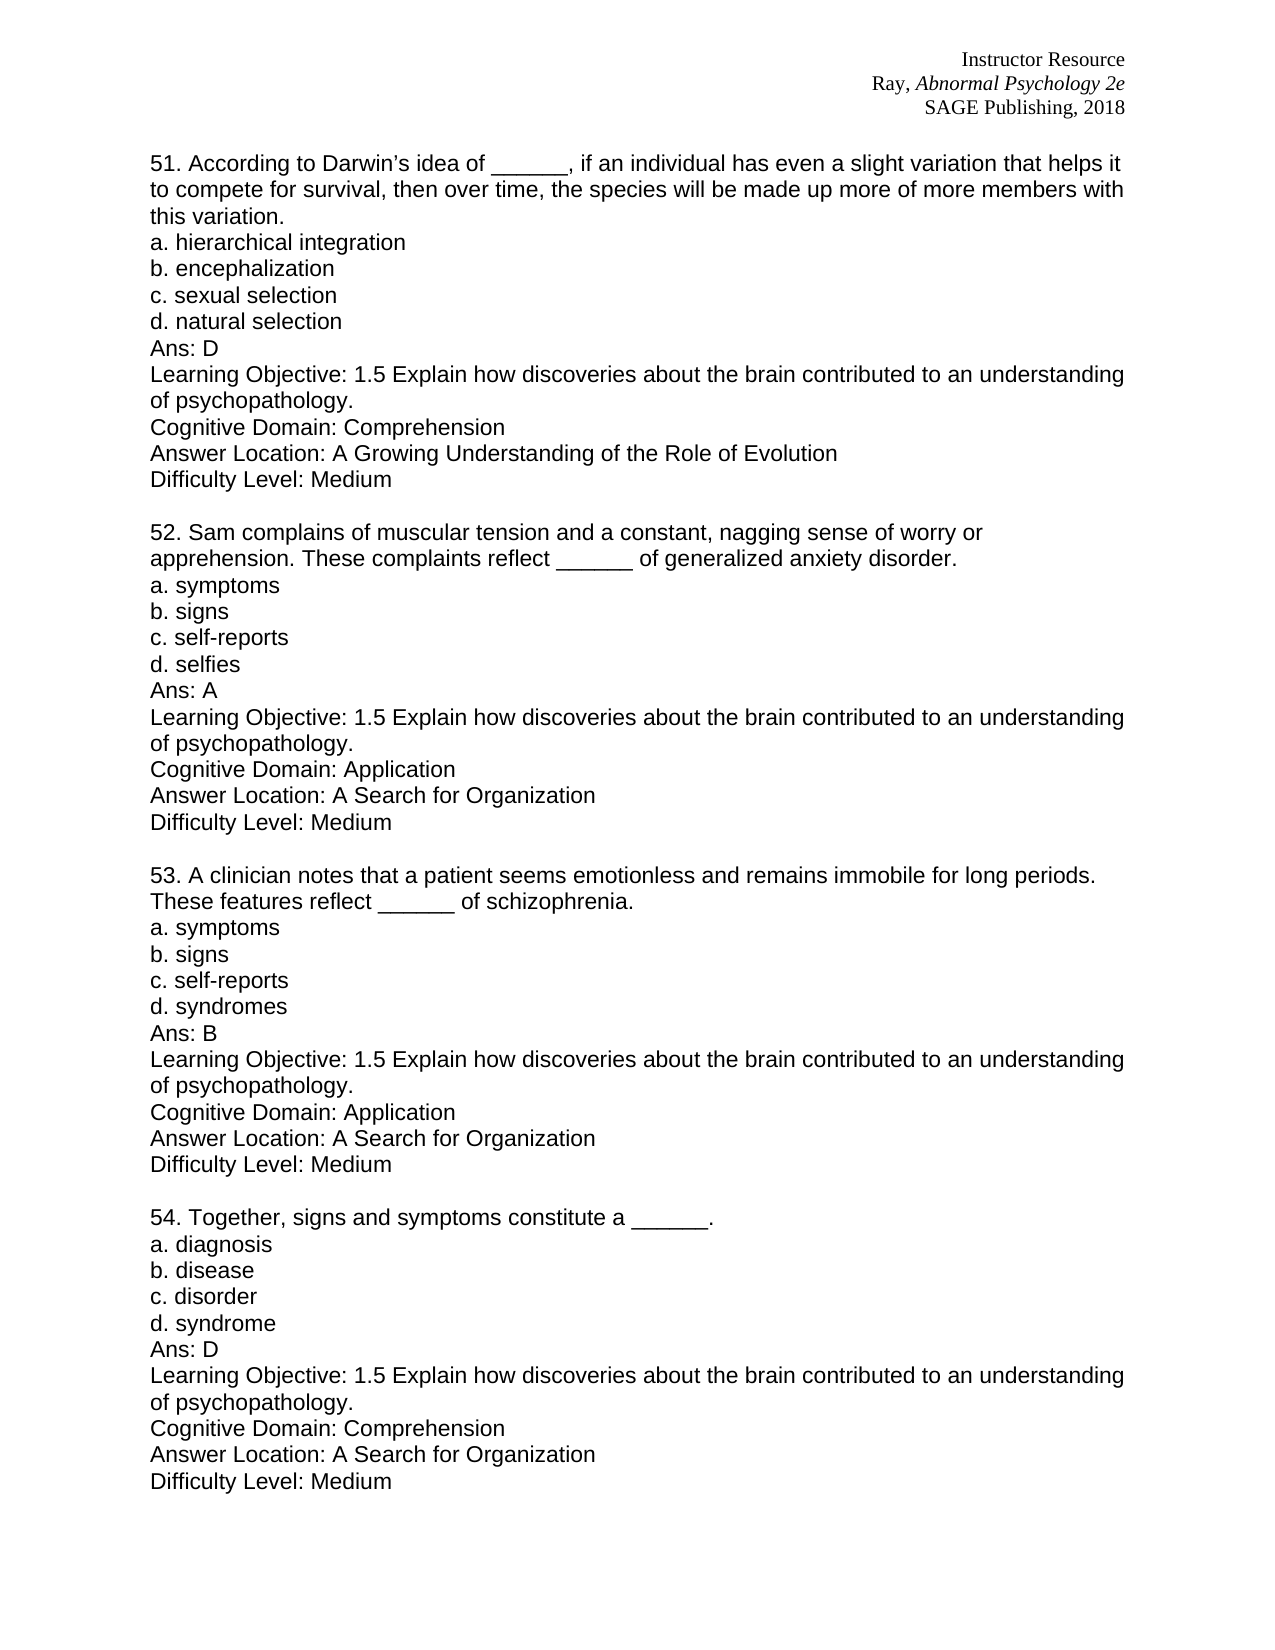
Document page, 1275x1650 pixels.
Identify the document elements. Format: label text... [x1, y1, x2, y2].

text d. syndromes [150, 993, 1125, 1020]
text Difficulty Level: Medium [150, 1151, 1125, 1178]
text d. syndrome [150, 1309, 1125, 1336]
text Ans: B [150, 1020, 1125, 1046]
text b. disease [150, 1257, 1125, 1283]
text Learning Objective: 1.5 Explain how discoveries about the brain contributed to an understanding of psychopathology. [150, 1046, 1125, 1099]
text c. self-reports [150, 967, 1125, 993]
text b. signs [150, 941, 1125, 967]
text Learning Objective: 1.5 Explain how discoveries about the brain contributed to an understanding of psychopathology. [150, 703, 1125, 756]
text 54. Together, signs and symptoms constitute a ______. [150, 1204, 1125, 1231]
text 53. A clinician notes that a patient seems emotionless and remains immobile for long periods. These features reflect ______ of schizophrenia. [150, 862, 1125, 914]
text Cognitive Domain: Comprehension [150, 1415, 1125, 1441]
text d. selfies [150, 651, 1125, 677]
text b. encephalization [150, 255, 1125, 282]
text Answer Location: A Growing Understanding of the Role of Evolution [150, 440, 1125, 466]
text Answer Location: A Search for Organization [150, 1125, 1125, 1151]
text Ans: A [150, 677, 1125, 703]
text 52. Sam complains of muscular tension and a constant, nagging sense of worry or apprehension. These complaints reflect ______ of generalized anxiety disorder. [150, 519, 1125, 572]
text Answer Location: A Search for Organization [150, 1441, 1125, 1468]
text Cognitive Domain: Application [150, 756, 1125, 782]
text c. sexual selection [150, 282, 1125, 308]
text a. symptoms [150, 572, 1125, 598]
text a. diagnosis [150, 1231, 1125, 1257]
text a. hierarchical integration [150, 229, 1125, 255]
text c. self-reports [150, 624, 1125, 651]
text Ans: D [150, 334, 1125, 361]
text c. disorder [150, 1283, 1125, 1309]
text Difficulty Level: Medium [150, 466, 1125, 493]
text Difficulty Level: Medium [150, 1468, 1125, 1494]
text 51. According to Darwin’s idea of ______, if an individual has even a slight variation that helps it to compete for survival, then over time, the species will be made up more of more members with this variation. [150, 150, 1125, 229]
text Ans: D [150, 1336, 1125, 1362]
text b. signs [150, 598, 1125, 624]
text Cognitive Domain: Comprehension [150, 413, 1125, 440]
text Difficulty Level: Medium [150, 809, 1125, 835]
text d. natural selection [150, 308, 1125, 334]
text Learning Objective: 1.5 Explain how discoveries about the brain contributed to an understanding of psychopathology. [150, 1362, 1125, 1415]
text a. symptoms [150, 914, 1125, 941]
text Cognitive Domain: Application [150, 1099, 1125, 1125]
text Answer Location: A Search for Organization [150, 782, 1125, 809]
text Learning Objective: 1.5 Explain how discoveries about the brain contributed to an understanding of psychopathology. [150, 361, 1125, 413]
